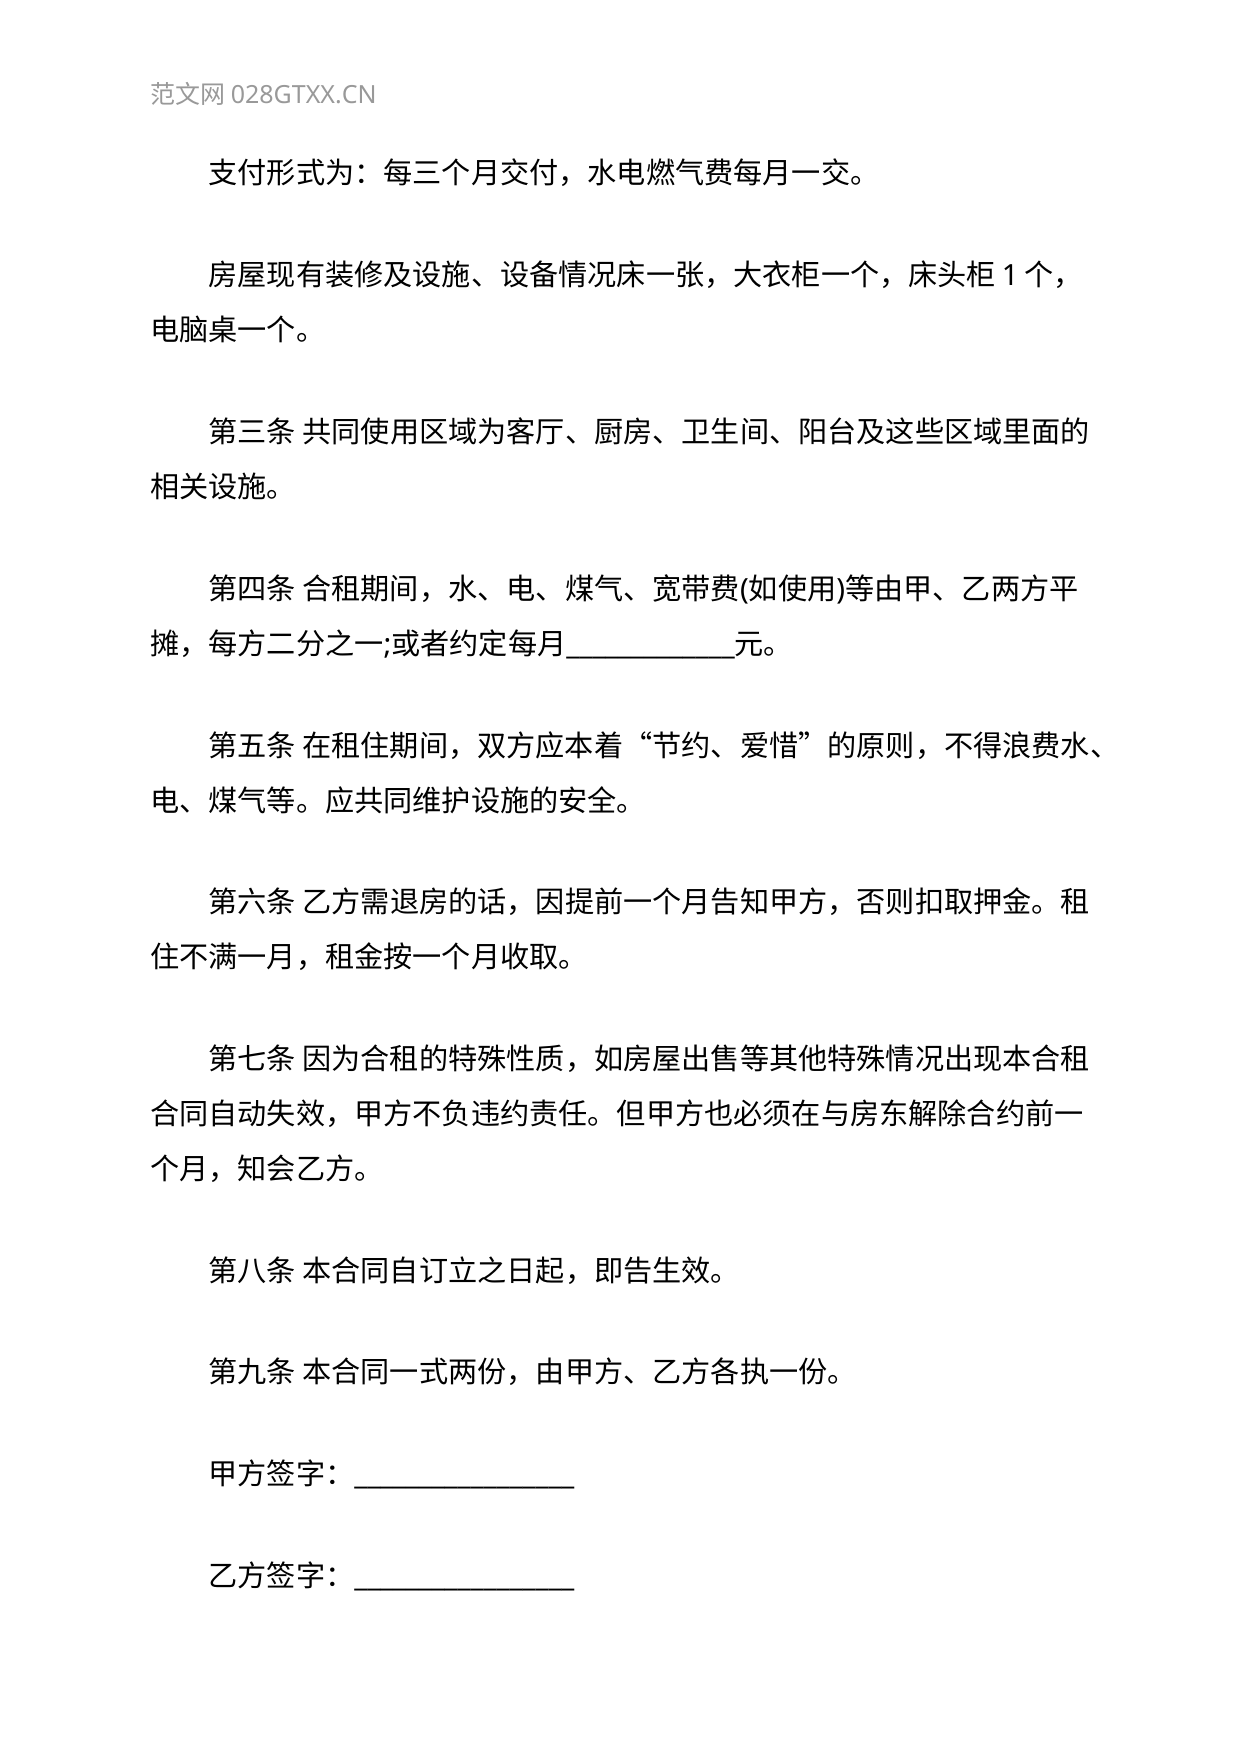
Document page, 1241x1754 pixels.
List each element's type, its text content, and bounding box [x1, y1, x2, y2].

text 第七条 因为合租的特殊性质，如房屋出售等其他特殊情况出现本合租合同自动失效，甲方不负违约责任。但甲方也必须在与房东解除合约前一个月，知会乙方。 [150, 1036, 1090, 1188]
text 第六条 乙方需退房的话，因提前一个月告知甲方，否则扣取押金。租住不满一月，租金按一个月收取。 [150, 879, 1090, 976]
text 房屋现有装修及设施、设备情况床一张，大衣柜一个，床头柜1个，电脑桌一个。 [150, 252, 1090, 349]
text 甲方签字：_________________ [150, 1451, 1090, 1493]
text 第八条 本合同自订立之日起，即告生效。 [150, 1247, 1090, 1289]
text 第九条 本合同一式两份，由甲方、乙方各执一份。 [150, 1349, 1090, 1391]
text 乙方签字：_________________ [150, 1553, 1090, 1595]
text 第五条 在租住期间，双方应本着“节约、爱惜”的原则，不得浪费水、电、煤气等。应共同维护设施的安全。 [150, 722, 1090, 819]
text 第三条 共同使用区域为客厅、厨房、卫生间、阳台及这些区域里面的相关设施。 [150, 408, 1090, 506]
text 支付形式为：每三个月交付，水电燃气费每月一交。 [150, 150, 1090, 192]
text 第四条 合租期间，水、电、煤气、宽带费(如使用)等由甲、乙两方平摊，每方二分之一;或者约定每月_____________元。 [150, 565, 1090, 663]
